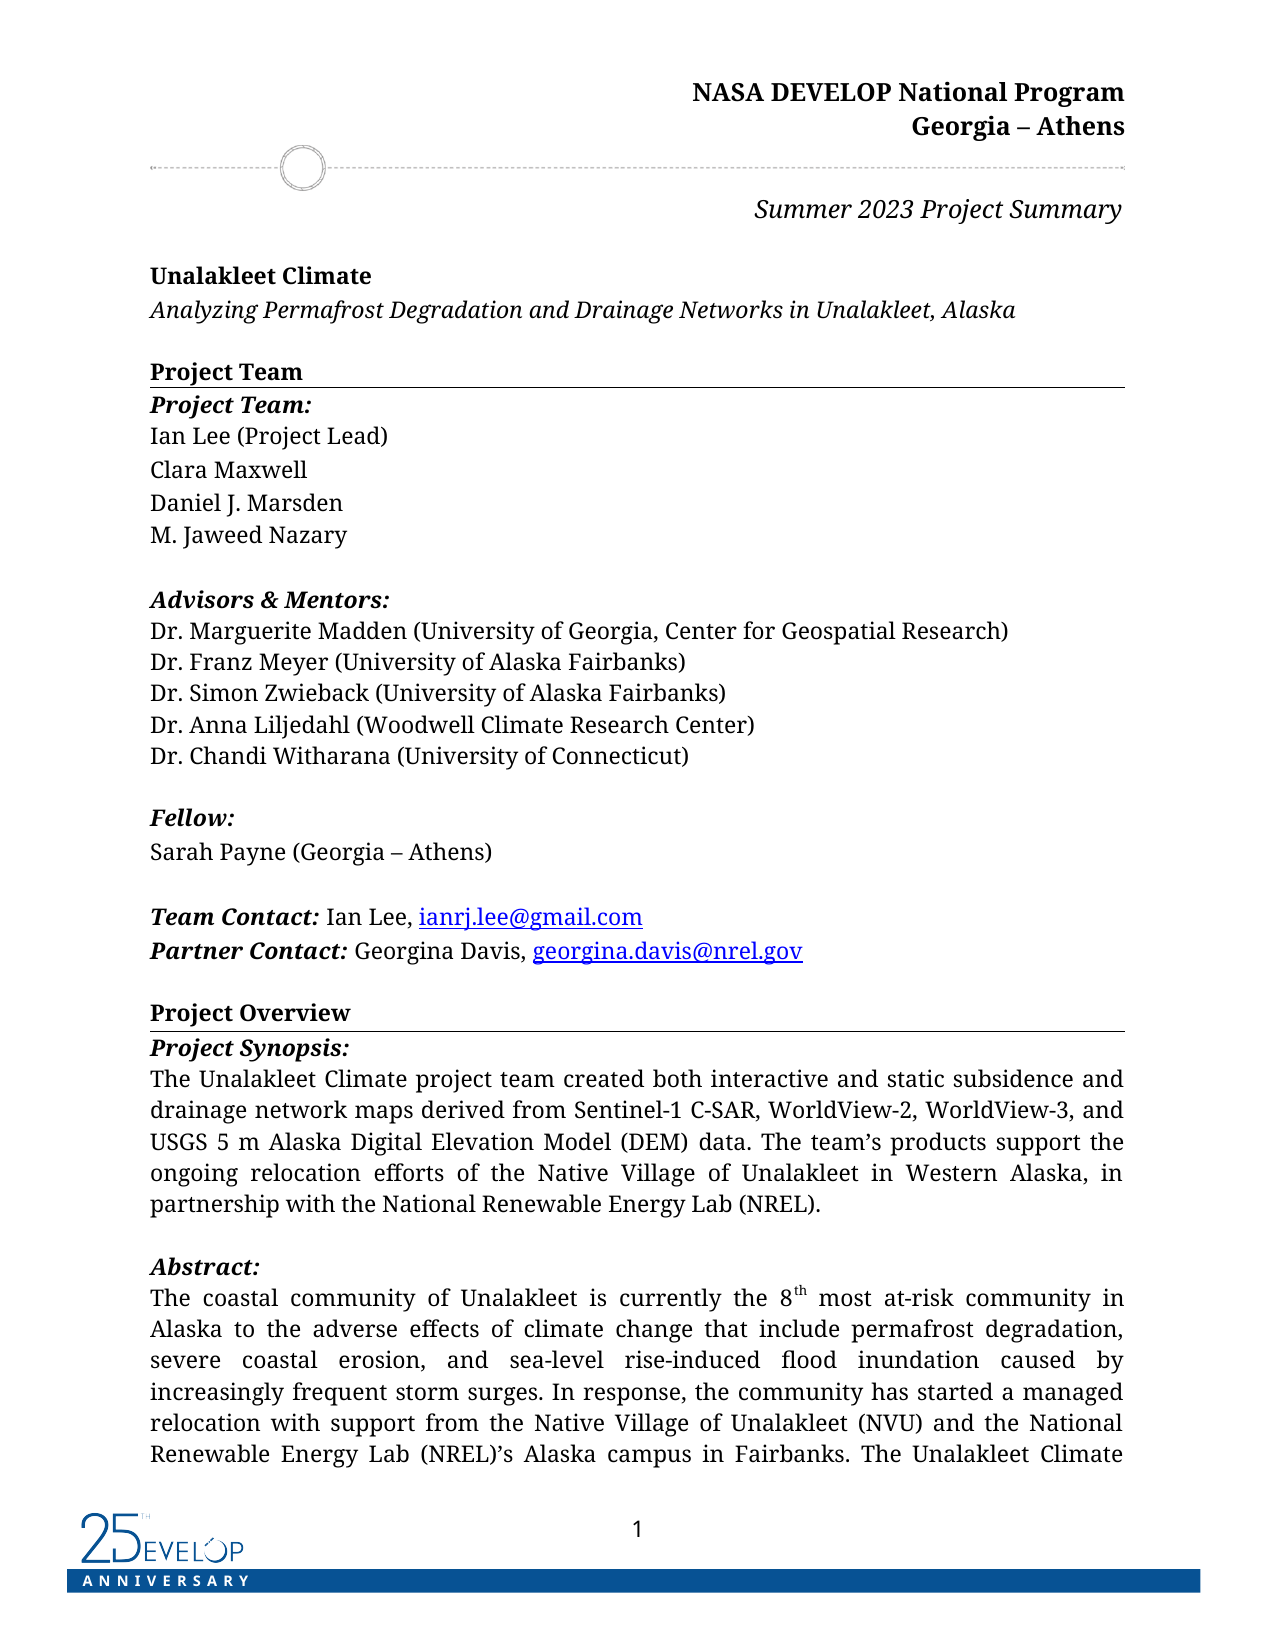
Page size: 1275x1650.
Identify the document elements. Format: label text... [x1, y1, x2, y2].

text Dr. Chandi Witharana (University of Connecticut) [150, 740, 1125, 771]
text Ian Lee (Project Lead) [150, 420, 1125, 451]
text Abstract: [150, 1250, 1125, 1282]
text Fellow: [150, 802, 1125, 833]
text Project Overview [150, 997, 1125, 1031]
text M. Jaweed Nazary [150, 518, 1125, 550]
text Team Contact: Ian Lee, ianrj.lee@gmail.com [150, 901, 1125, 932]
text Partner Contact: Georgina Davis, georgina.davis@nrel.gov [150, 935, 1125, 966]
text The Unalakleet Climate project team created both interactive and static subsidence and drainage network maps derived from Sentinel-1 C-SAR, WorldView-2, WorldView-3, and USGS 5 m Alaska Digital Elevation Model (DEM) data. The team’s products support the ongoing relocation efforts of the Native Village of Unalakleet in Western Alaska, in partnership with the National Renewable Energy Lab (NREL). [150, 1063, 1125, 1219]
text Dr. Franz Meyer (University of Alaska Fairbanks) [150, 646, 1125, 677]
text Analyzing Permafrost Degradation and Drainage Networks in Unalakleet, Alaska [150, 294, 1125, 325]
text Unalakleet Climate [150, 260, 1125, 291]
text Project Synopsis: [150, 1032, 1125, 1063]
text Project Team [150, 356, 1125, 387]
text Dr. Marguerite Madden (University of Georgia, Center for Geospatial Research) [150, 615, 1125, 646]
text Dr. Simon Zwieback (University of Alaska Fairbanks) [150, 677, 1125, 708]
text Daniel J. Marsden [150, 487, 1125, 518]
picture [74, 1505, 250, 1569]
text Dr. Anna Liljedahl (Woodwell Climate Research Center) [150, 708, 1125, 740]
text Sarah Payne (Georgia – Athens) [150, 836, 1125, 867]
text Clara Maxwell [150, 453, 1125, 485]
text Advisors & Mentors: [150, 583, 1125, 615]
text Project Team: [150, 388, 1125, 420]
picture [150, 143, 1125, 192]
